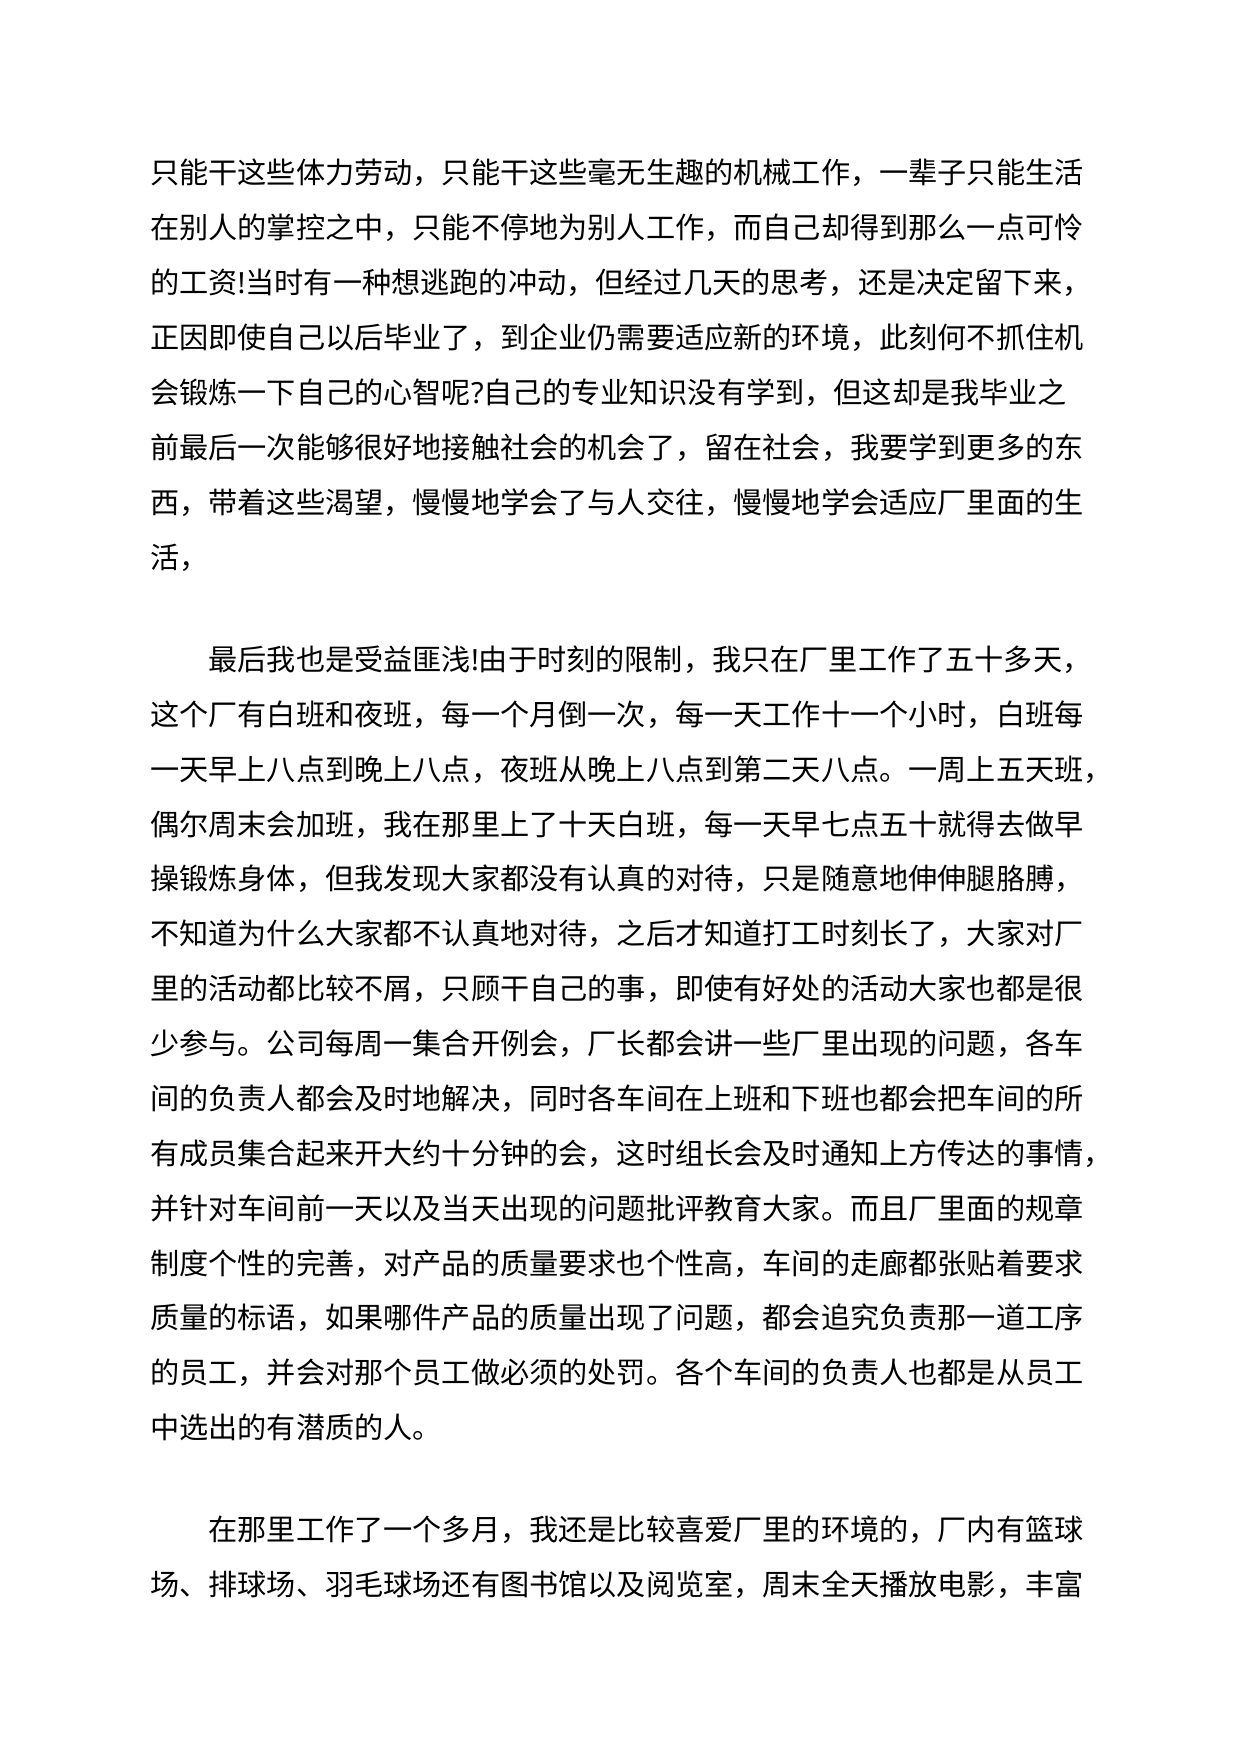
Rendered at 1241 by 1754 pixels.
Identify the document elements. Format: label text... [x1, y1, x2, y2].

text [150, 150, 1090, 577]
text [150, 1507, 1090, 1604]
text 最后我也是受益匪浅!由于时刻的限制，我只在厂里工作了五十多天，这个厂有白班和夜班，每一个月倒一次，每一天工作十一个小时，白班每一天早上八点到晚上八点，夜班从晚上八点到第二天八点。一周上五天班，偶尔周末会加班，我在那里上了十天白班，每一天早七点五十就得去做早操锻炼身体，但我发现大家都没有认真的对待，只是随意地伸伸腿胳膊，不知道为什么大家都不认真地对待，之后才知道打工时刻长了，大家对厂里的活动都比较不屑，只顾干自己的事，即使有好处的活动大家也都是很少参与。公司每周一集合开例会，厂长都会讲一些厂里出现的问题，各车间的负责人都会及时地解决，同时各车间在上班和下班也都会把车间的所有成员集合起来开大约十分钟的会，这时组长会及时通知上方传达的事情，并针对车间前一天以及当天出现的问题批评教育大家。而且厂里面的规章制度个性的完善，对产品的质量要求也个性高，车间的走廊都张贴着要求质量的标语，如果哪件产品的质量出现了问题，都会追究负责那一道工序的员工，并会对那个员工做必须的处罚。各个车间的负责人也都是从员工中选出的有潜质的人。 [150, 636, 1090, 1447]
